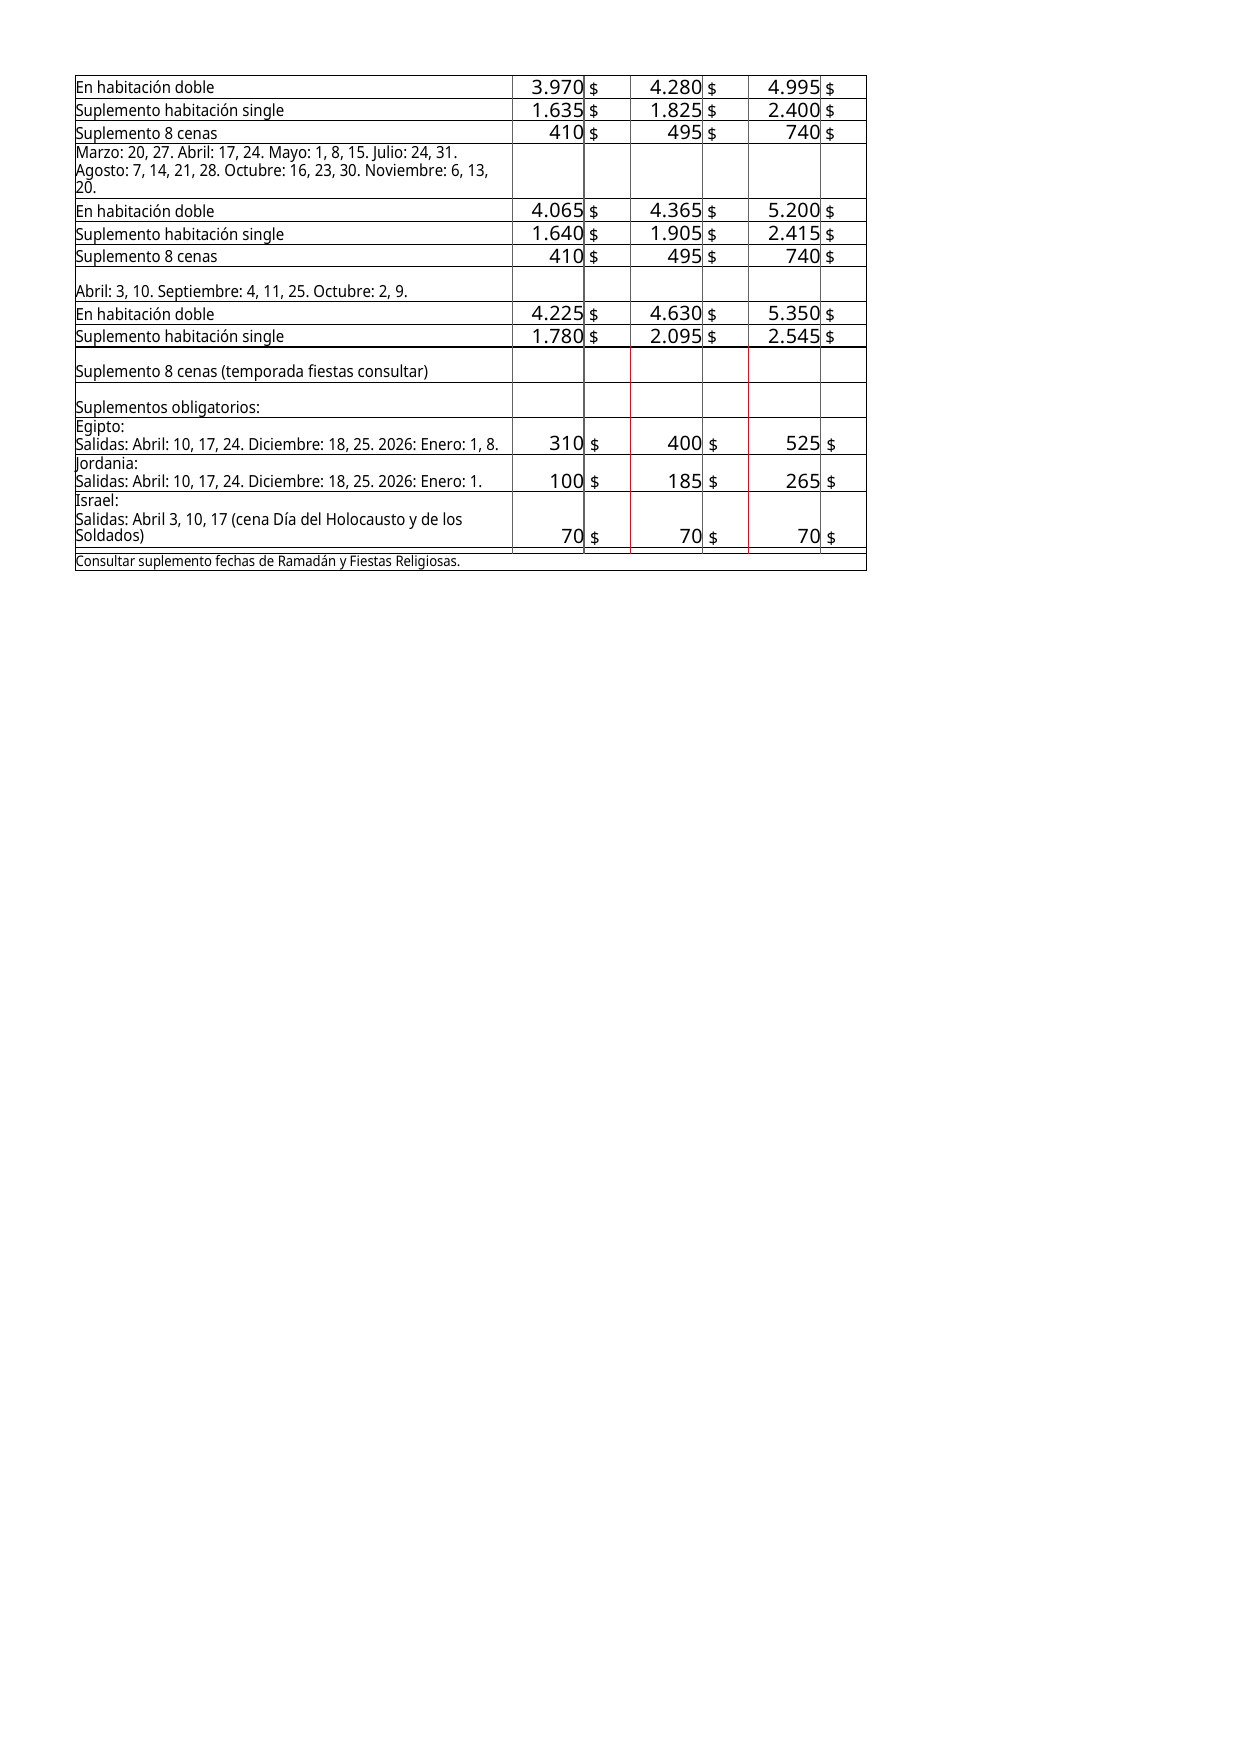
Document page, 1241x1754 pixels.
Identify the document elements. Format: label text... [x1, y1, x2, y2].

table_cell $ [703, 455, 748, 491]
table_cell $ [821, 455, 866, 491]
table_cell [703, 267, 748, 301]
table_cell 1.780 [513, 325, 583, 346]
table_cell $ [821, 325, 866, 346]
table_cell 5.200 [749, 199, 820, 221]
table_cell 3.970 [513, 76, 583, 98]
table_cell [703, 348, 748, 382]
table_cell $ [703, 325, 748, 346]
table_cell $ [821, 99, 866, 120]
table_cell [749, 348, 820, 382]
table_cell Egipto: Salidas: Abril: 10, 17, 24. Diciembre: 18, 25. 2026: Enero: 1, 8. [76, 418, 512, 454]
table_cell $ [703, 245, 748, 266]
table_cell Israel: Salidas: Abril 3, 10, 17 (cena Día del Holocausto y de los Soldados) [76, 492, 512, 547]
table_cell Suplementos obligatorios: [76, 383, 512, 417]
table_cell En habitación doble [76, 302, 512, 324]
table_cell 100 [513, 455, 583, 491]
table_cell 4.630 [631, 302, 702, 324]
table_cell $ [703, 302, 748, 324]
table_cell [821, 144, 866, 198]
table_cell 495 [631, 121, 702, 143]
table_cell 185 [631, 455, 702, 491]
table_cell $ [703, 492, 748, 547]
table_cell 1.640 [513, 222, 583, 243]
table_cell Suplemento habitación single [76, 222, 512, 243]
table_cell $ [585, 222, 630, 243]
table_cell [585, 348, 630, 382]
table_cell $ [585, 492, 630, 547]
table_cell [513, 348, 583, 382]
table_cell $ [821, 492, 866, 547]
table_cell [513, 548, 583, 553]
table_cell $ [585, 99, 630, 120]
table_cell Suplemento habitación single [76, 99, 512, 120]
table_cell 410 [513, 245, 583, 266]
table_cell [631, 144, 702, 198]
table_cell [821, 383, 866, 417]
table_cell [821, 548, 866, 553]
table_cell 4.995 [749, 76, 820, 98]
table_cell [513, 267, 583, 301]
table_cell [76, 548, 512, 553]
table_cell [631, 267, 702, 301]
table_cell [513, 144, 583, 198]
table_cell [585, 383, 630, 417]
table_cell [631, 548, 702, 553]
table_cell 70 [749, 492, 820, 547]
table_cell $ [703, 418, 748, 454]
table_cell En habitación doble [76, 199, 512, 221]
table_cell 310 [513, 418, 583, 454]
table_cell $ [703, 76, 748, 98]
table_cell $ [821, 245, 866, 266]
table_cell Suplemento habitación single [76, 325, 512, 346]
table_cell $ [585, 245, 630, 266]
table_cell [749, 383, 820, 417]
table_cell $ [821, 199, 866, 221]
table_cell Suplemento 8 cenas [76, 121, 512, 143]
table_cell [585, 144, 630, 198]
table_cell Abril: 3, 10. Septiembre: 4, 11, 25. Octubre: 2, 9. [76, 267, 512, 301]
table_cell 4.280 [631, 76, 702, 98]
table_cell [749, 144, 820, 198]
table_cell 4.065 [513, 199, 583, 221]
table_cell $ [821, 418, 866, 454]
table_cell 70 [513, 492, 583, 547]
table_cell $ [585, 76, 630, 98]
table_cell $ [703, 99, 748, 120]
table_cell 1.905 [631, 222, 702, 243]
table_cell 400 [631, 418, 702, 454]
table_cell 740 [749, 121, 820, 143]
table_cell 2.400 [749, 99, 820, 120]
table_cell [631, 348, 702, 382]
table_cell $ [703, 121, 748, 143]
table_cell $ [821, 222, 866, 243]
table_cell [703, 383, 748, 417]
table_cell 2.545 [749, 325, 820, 346]
table_cell [585, 548, 630, 553]
table_cell 740 [749, 245, 820, 266]
table_cell $ [821, 121, 866, 143]
table_cell [631, 383, 702, 417]
table_cell [585, 267, 630, 301]
table_cell 525 [749, 418, 820, 454]
table_cell [749, 267, 820, 301]
table_cell 4.225 [513, 302, 583, 324]
table_cell $ [585, 455, 630, 491]
table_cell [513, 383, 583, 417]
table_cell [821, 267, 866, 301]
table_cell En habitación doble [76, 76, 512, 98]
table_cell $ [585, 418, 630, 454]
table_cell [703, 548, 748, 553]
table_cell Suplemento 8 cenas (temporada fiestas consultar) [76, 348, 512, 382]
table_cell Marzo: 20, 27. Abril: 17, 24. Mayo: 1, 8, 15. Julio: 24, 31. Agosto: 7, 14, 21, 28. Octubre: 16, 23, 30. Noviembre: 6, 13, 20. [76, 144, 512, 198]
table_cell [749, 548, 820, 553]
table_cell $ [585, 302, 630, 324]
table_cell $ [585, 325, 630, 346]
table_cell Jordania: Salidas: Abril: 10, 17, 24. Diciembre: 18, 25. 2026: Enero: 1. [76, 455, 512, 491]
table_cell 70 [631, 492, 702, 547]
table_cell $ [585, 121, 630, 143]
table_cell $ [585, 199, 630, 221]
table_cell 265 [749, 455, 820, 491]
table_cell 5.350 [749, 302, 820, 324]
table_cell 2.095 [631, 325, 702, 346]
table_cell 1.825 [631, 99, 702, 120]
table_cell $ [821, 76, 866, 98]
table_cell 1.635 [513, 99, 583, 120]
table_cell $ [703, 199, 748, 221]
table_cell $ [821, 302, 866, 324]
table_cell [821, 348, 866, 382]
table_cell $ [703, 222, 748, 243]
table_cell Suplemento 8 cenas [76, 245, 512, 266]
table_cell 4.365 [631, 199, 702, 221]
table_cell 2.415 [749, 222, 820, 243]
table_cell Consultar suplemento fechas de Ramadán y Fiestas Religiosas. [76, 554, 866, 570]
table_cell [703, 144, 748, 198]
table_cell 410 [513, 121, 583, 143]
table_cell 495 [631, 245, 702, 266]
